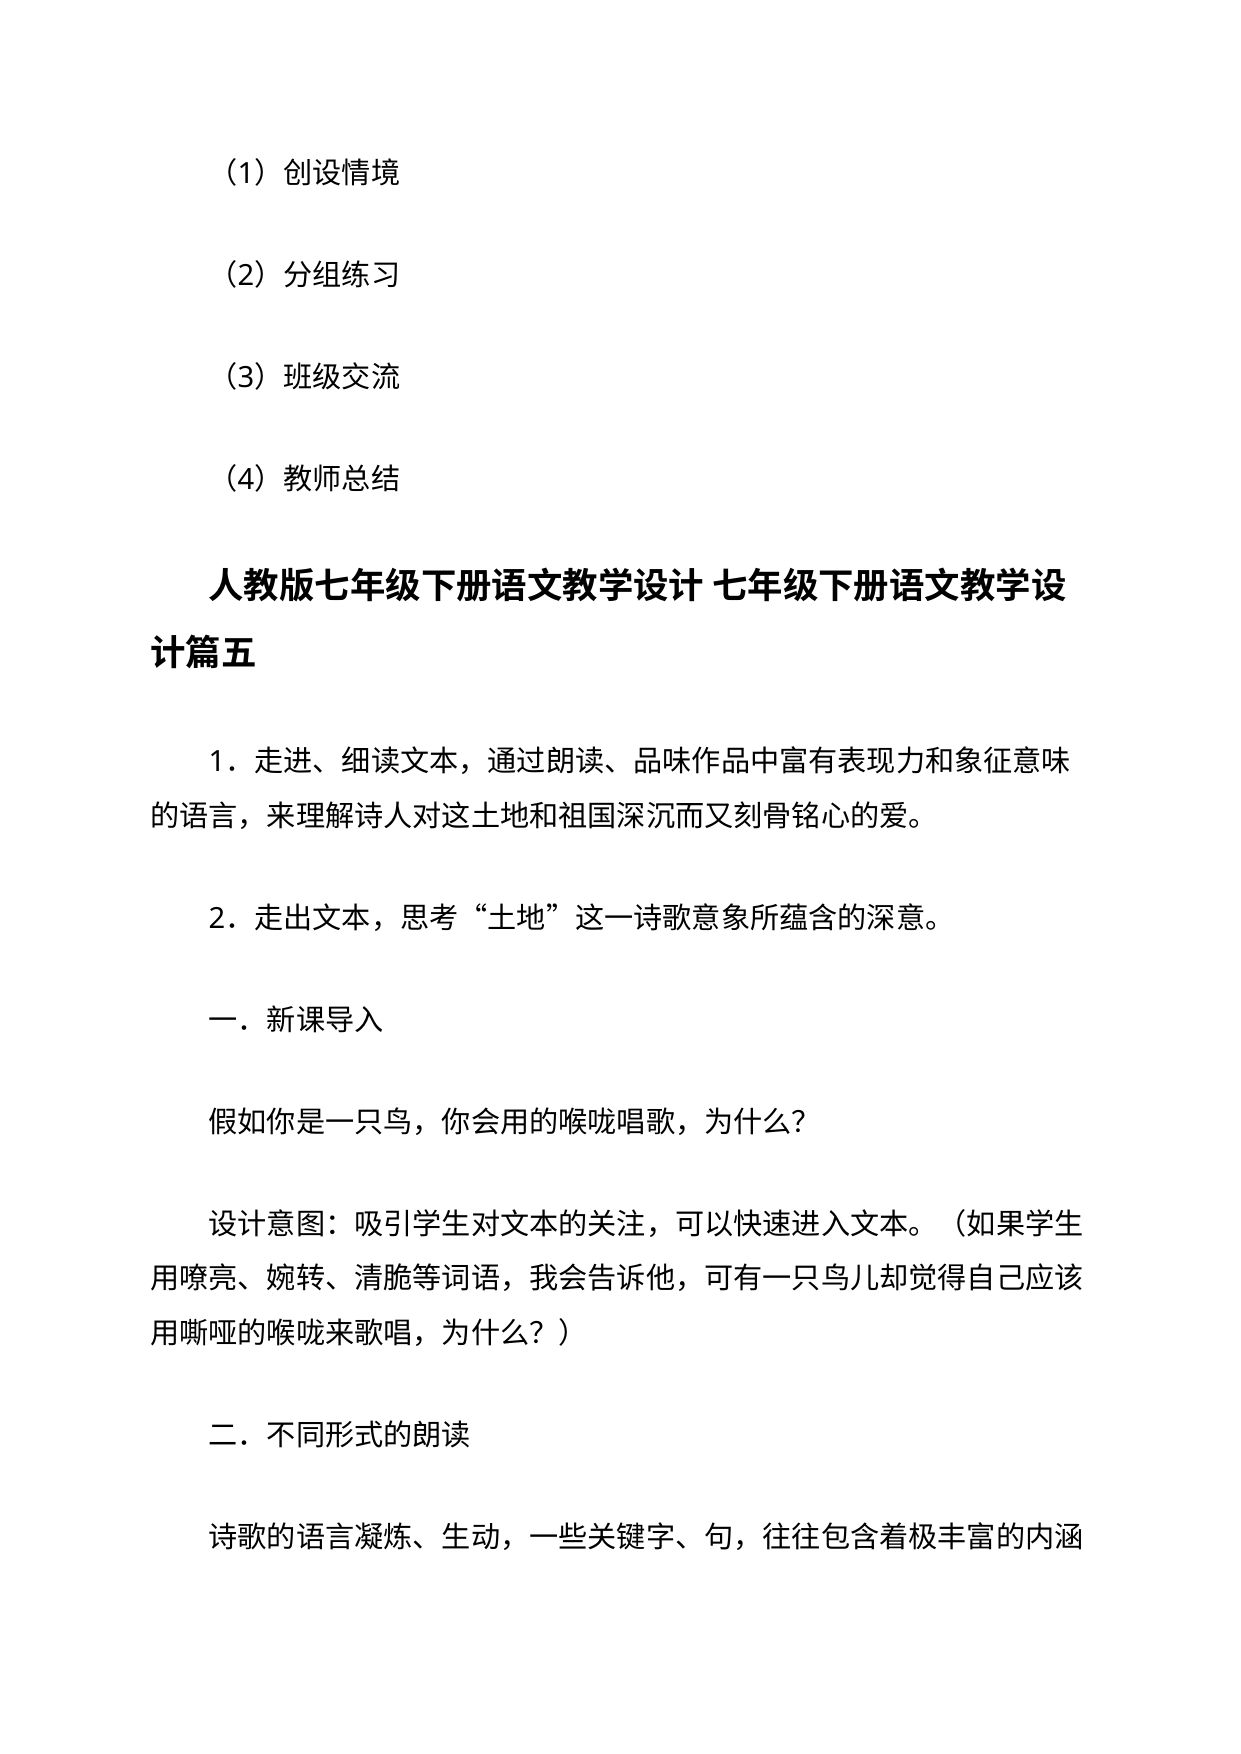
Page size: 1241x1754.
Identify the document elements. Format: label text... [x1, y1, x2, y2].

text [150, 1513, 1090, 1556]
text 设计意图：吸引学生对文本的关注，可以快速进入文本。（如果学生用嘹亮、婉转、清脆等词语，我会告诉他，可有一只鸟儿却觉得自己应该用嘶哑的喉咙来歌唱，为什么？） [150, 1200, 1090, 1352]
text 人教版七年级下册语文教学设计 七年级下册语文教学设计篇五 [150, 558, 1090, 676]
text 假如你是一只鸟，你会用的喉咙唱歌，为什么？ [150, 1098, 1090, 1141]
text 二．不同形式的朗读 [150, 1412, 1090, 1454]
text 1．走进、细读文本，通过朗读、品味作品中富有表现力和象征意味的语言，来理解诗人对这土地和祖国深沉而又刻骨铭心的爱。 [150, 738, 1090, 835]
text 2．走出文本，思考“土地”这一诗歌意象所蕴含的深意。 [150, 895, 1090, 937]
text （2）分组练习 [150, 252, 1090, 294]
text （4）教师总结 [150, 456, 1090, 498]
text （3）班级交流 [150, 354, 1090, 396]
text 一．新课导入 [150, 997, 1090, 1039]
text （1）创设情境 [150, 150, 1090, 192]
